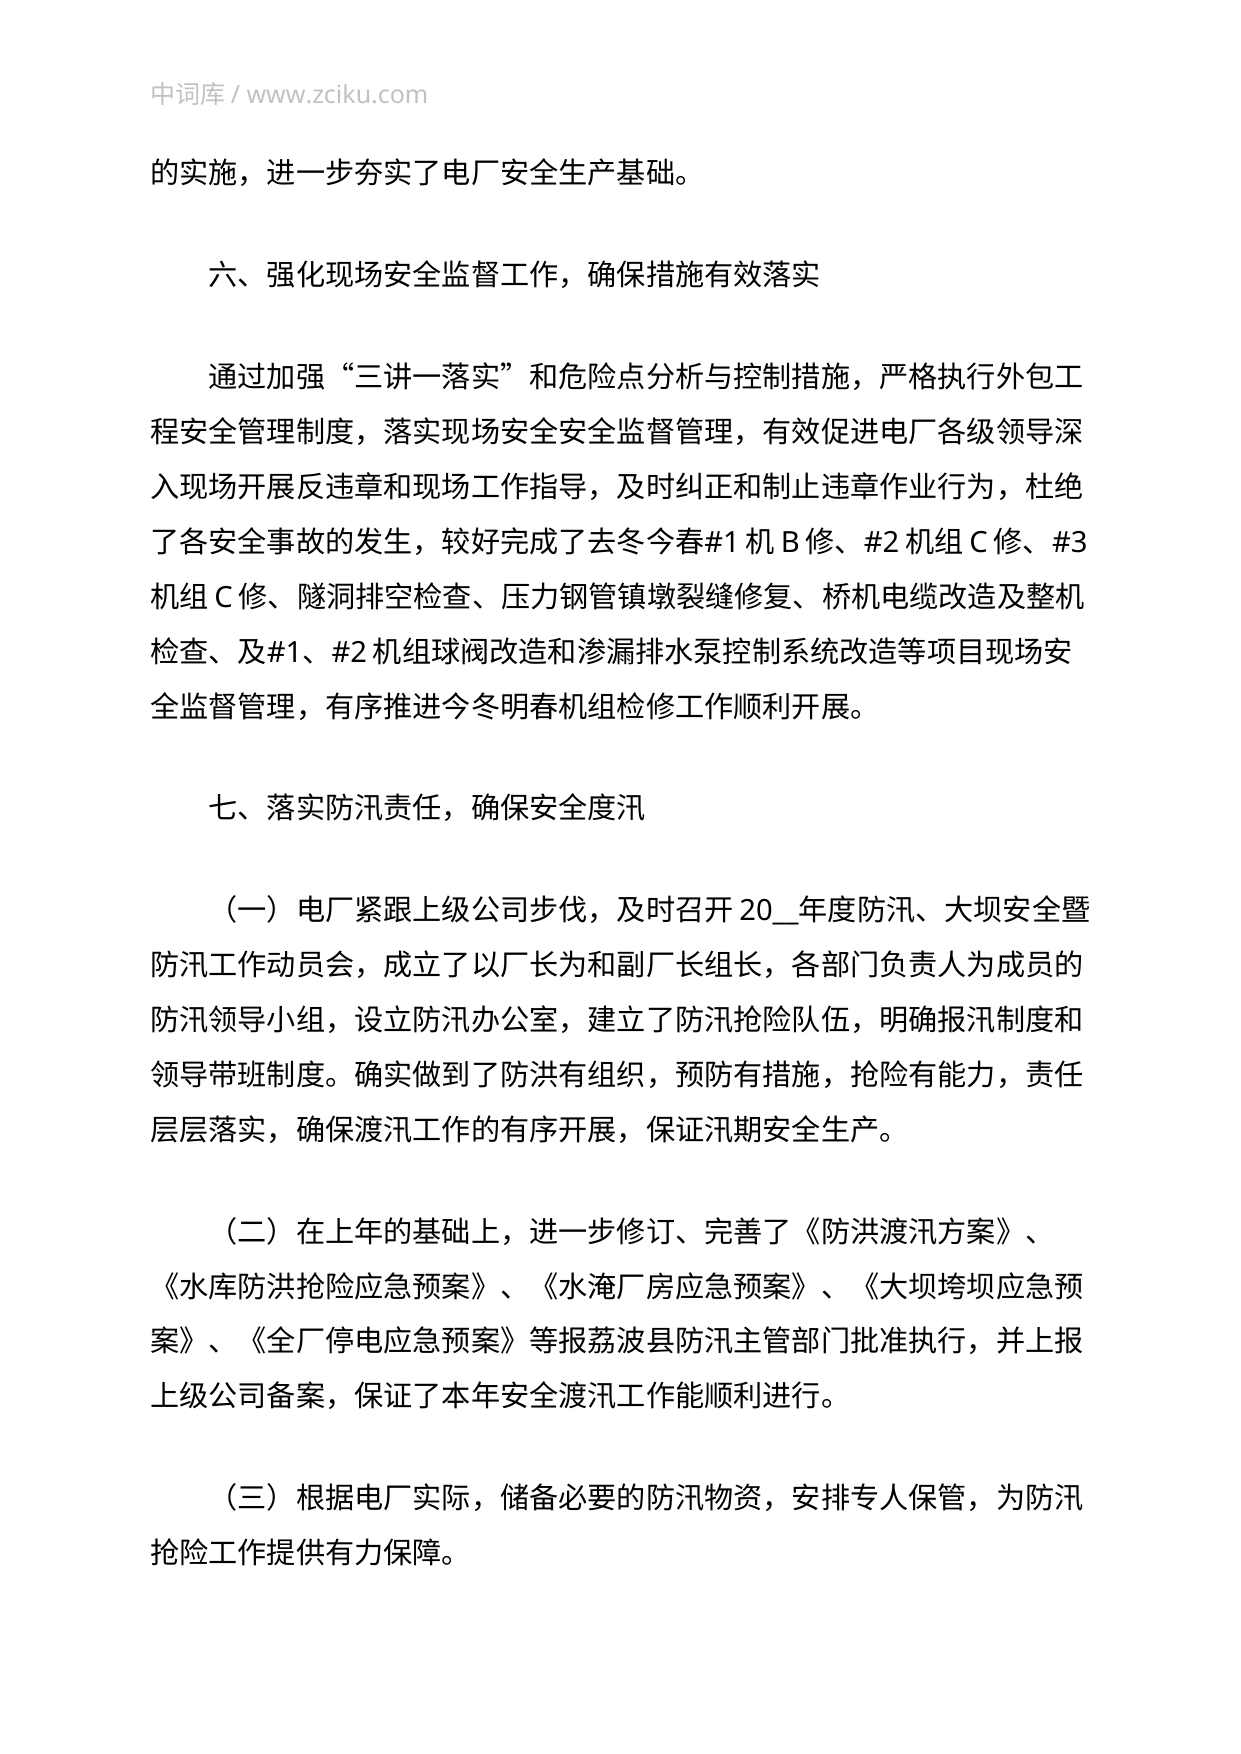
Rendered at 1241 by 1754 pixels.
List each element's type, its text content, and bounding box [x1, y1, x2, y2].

text （三）根据电厂实际，储备必要的防汛物资，安排专人保管，为防汛抢险工作提供有力保障。 [150, 1475, 1090, 1572]
text （二）在上年的基础上，进一步修订、完善了《防洪渡汛方案》、《水库防洪抢险应急预案》、《水淹厂房应急预案》、《大坝垮坝应急预案》、《全厂停电应急预案》等报荔波县防汛主管部门批准执行，并上报上级公司备案，保证了本年安全渡汛工作能顺利进行。 [150, 1208, 1090, 1415]
text 通过加强“三讲一落实”和危险点分析与控制措施，严格执行外包工程安全管理制度，落实现场安全安全监督管理，有效促进电厂各级领导深入现场开展反违章和现场工作指导，及时纠正和制止违章作业行为，杜绝了各安全事故的发生，较好完成了去冬今春#1机B修、#2机组C修、#3机组C修、隧洞排空检查、压力钢管镇墩裂缝修复、桥机电缆改造及整机检查、及#1、#2机组球阀改造和渗漏排水泵控制系统改造等项目现场安全监督管理，有序推进今冬明春机组检修工作顺利开展。 [150, 353, 1090, 726]
text （一）电厂紧跟上级公司步伐，及时召开20__年度防汛、大坝安全暨防汛工作动员会，成立了以厂长为和副厂长组长，各部门负责人为成员的防汛领导小组，设立防汛办公室，建立了防汛抢险队伍，明确报汛制度和领导带班制度。确实做到了防洪有组织，预防有措施，抢险有能力，责任层层落实，确保渡汛工作的有序开展，保证汛期安全生产。 [150, 887, 1090, 1149]
text 六、强化现场安全监督工作，确保措施有效落实 [150, 252, 1090, 294]
text 七、落实防汛责任，确保安全度汛 [150, 785, 1090, 827]
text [150, 150, 1090, 192]
